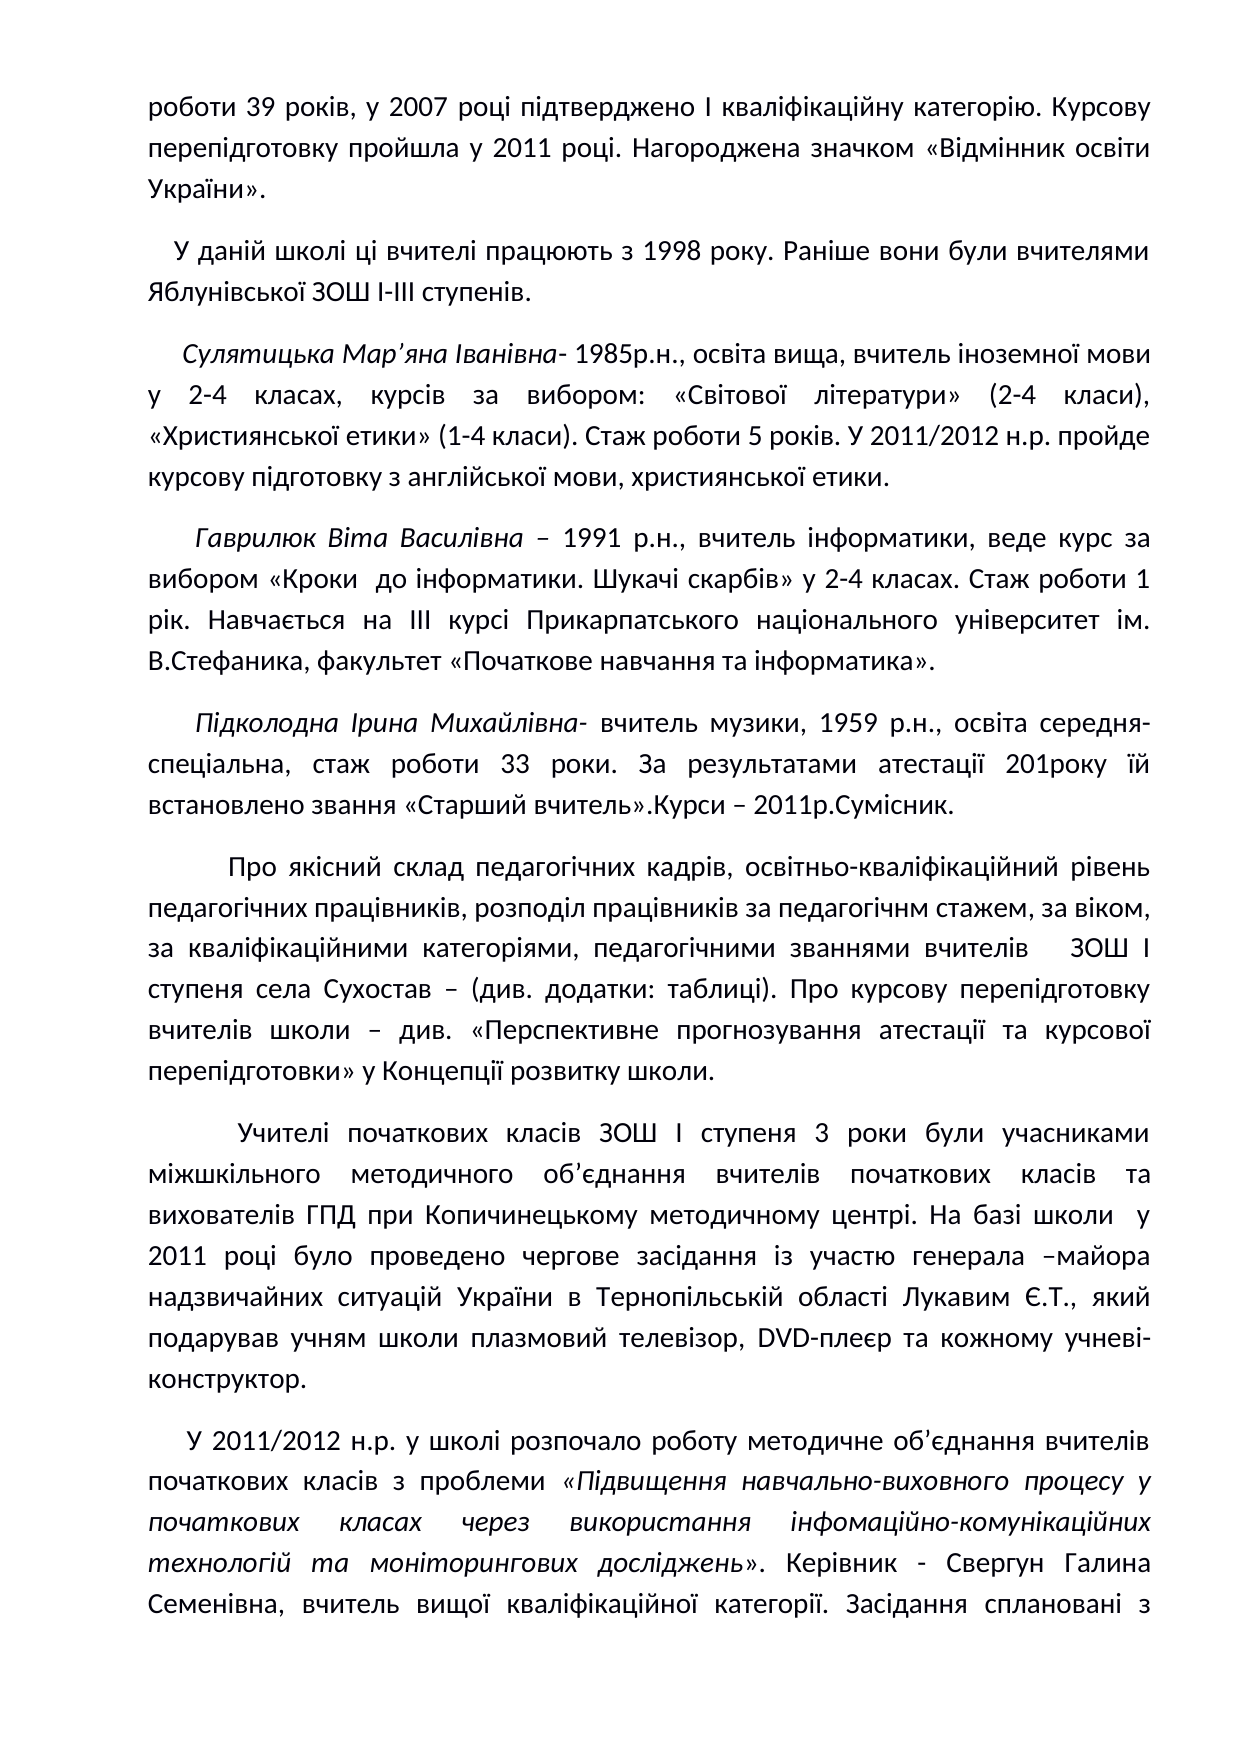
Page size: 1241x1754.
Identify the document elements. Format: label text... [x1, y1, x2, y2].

text Підколодна Ірина Михайлівна- вчитель музики, 1959 р.н., освіта середня-спеціальна, стаж роботи 33 роки. За результатами атестації 201року їй встановлено звання «Старший вчитель».Курси – 2011р.Сумісник. [148, 704, 1152, 822]
text Гаврилюк Віта Василівна – 1991 р.н., вчитель інформатики, веде курс за вибором «Кроки до інформатики. Шукачі скарбів» у 2-4 класах. Стаж роботи 1 рік. Навчається на ІІІ курсі Прикарпатського національного університет ім. В.Стефаника, факультет «Початкове навчання та інформатика». [148, 519, 1152, 678]
text У даній школі ці вчителі працюють з 1998 року. Раніше вони були вчителями Яблунівської ЗОШ І-ІІІ ступенів. [148, 232, 1152, 309]
text Сулятицька Мар’яна Іванівна- 1985р.н., освіта вища, вчитель іноземної мови у 2-4 класах, курсів за вибором: «Світової літератури» (2-4 класи), «Християнської етики» (1-4 класи). Стаж роботи 5 років. У 2011/2012 н.р. пройде курсову підготовку з англійської мови, християнської етики. [148, 335, 1152, 493]
text Про якісний склад педагогічних кадрів, освітньо-кваліфікаційний рівень педагогічних працівників, розподіл працівників за педагогічнм стажем, за віком, за кваліфікаційними категоріями, педагогічними званнями вчителів ЗОШ І ступеня села Сухостав – (див. додатки: таблиці). Про курсову перепідготовку вчителів школи – див. «Перспективне прогнозування атестації та курсової перепідготовки» у Концепції розвитку школи. [148, 848, 1152, 1088]
text Учителі початкових класів ЗОШ І ступеня 3 роки були учасниками міжшкільного методичного об’єднання вчителів початкових класів та вихователів ГПД при Копичинецькому методичному центрі. На базі школи у 2011 році було проведено чергове засідання із участю генерала –майора надзвичайних ситуацій України в Тернопільській області Лукавим Є.Т., який подарував учням школи плазмовий телевізор, DVD-плеєр та кожному учневі- конструктор. [148, 1114, 1152, 1395]
text роботи 39 років, у 2007 році підтверджено І кваліфікаційну категорію. Курсову перепідготовку пройшла у 2011 році. Нагороджена значком «Відмінник освіти України». [148, 88, 1152, 206]
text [148, 1422, 1152, 1621]
